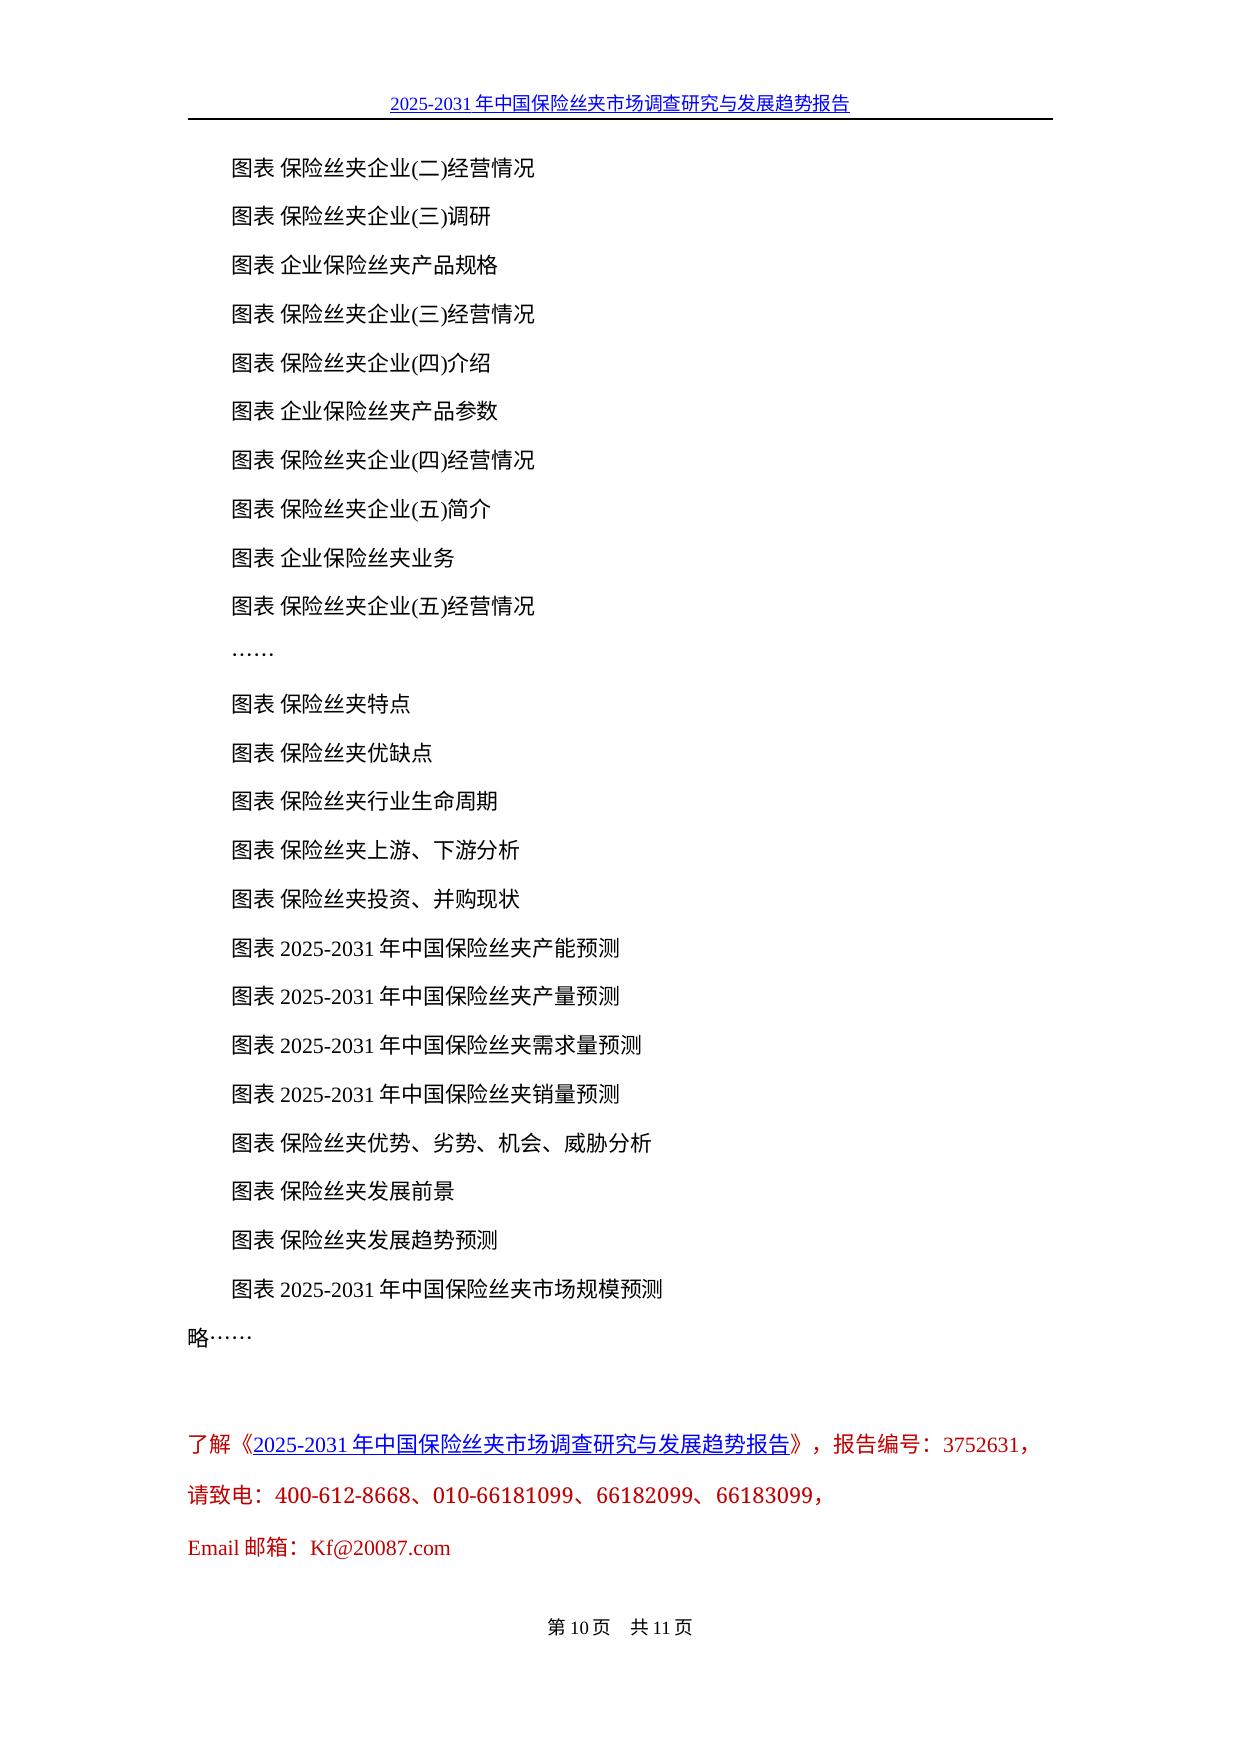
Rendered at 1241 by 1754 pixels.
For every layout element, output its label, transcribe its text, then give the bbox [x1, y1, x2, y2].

text 了解《2025-2031年中国保险丝夹市场调查研究与发展趋势报告》，报告编号：3752631， [187, 1427, 1053, 1459]
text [187, 150, 1053, 1353]
text 请致电：400-612-8668、010-66181099、66182099、66183099， [187, 1478, 1053, 1511]
text Email邮箱：Kf@20087.com [187, 1530, 1053, 1562]
